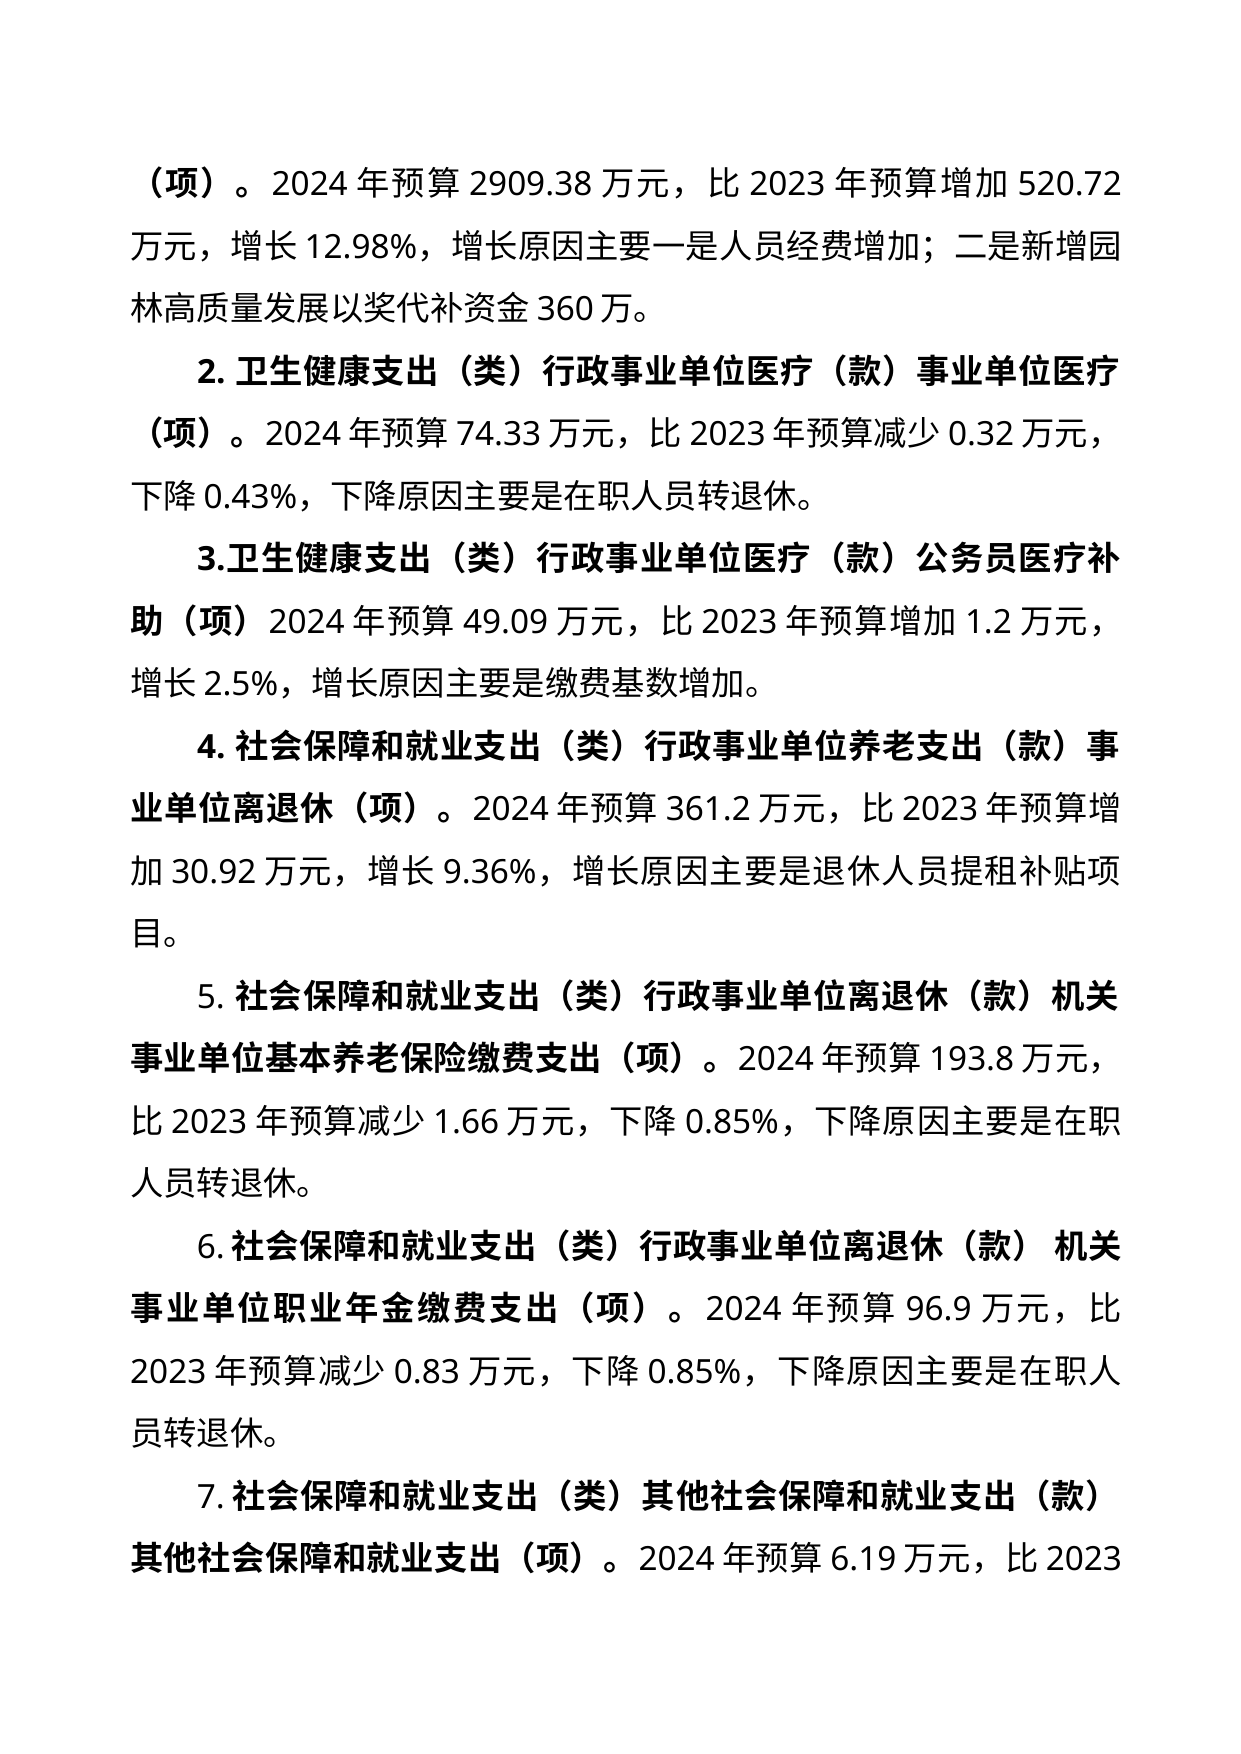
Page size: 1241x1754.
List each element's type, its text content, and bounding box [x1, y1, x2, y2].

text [130, 146, 1122, 333]
text 5. 社会保障和就业支出（类）行政事业单位离退休（款）机关事业单位基本养老保险缴费支出（项）。2024年预算193.8万元，比2023年预算减少1.66万元，下降0.85%，下降原因主要是在职人员转退休。 [130, 958, 1122, 1208]
text 6. 社会保障和就业支出（类）行政事业单位离退休（款） 机关事业单位职业年金缴费支出（项）。2024年预算96.9万元，比2023年预算减少0.83万元，下降0.85%，下降原因主要是在职人员转退休。 [130, 1208, 1122, 1458]
text 3.卫生健康支出（类）行政事业单位医疗（款）公务员医疗补助（项）2024年预算49.09万元，比2023年预算增加1.2万元，增长2.5%，增长原因主要是缴费基数增加。 [130, 521, 1122, 708]
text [130, 1458, 1122, 1583]
text 4. 社会保障和就业支出（类）行政事业单位养老支出（款）事业单位离退休（项）。2024年预算361.2万元，比2023年预算增加30.92万元，增长9.36%，增长原因主要是退休人员提租补贴项目。 [130, 708, 1122, 958]
text 2. 卫生健康支出（类）行政事业单位医疗（款）事业单位医疗（项）。2024年预算74.33万元，比2023年预算减少0.32万元，下降0.43%，下降原因主要是在职人员转退休。 [130, 333, 1122, 521]
